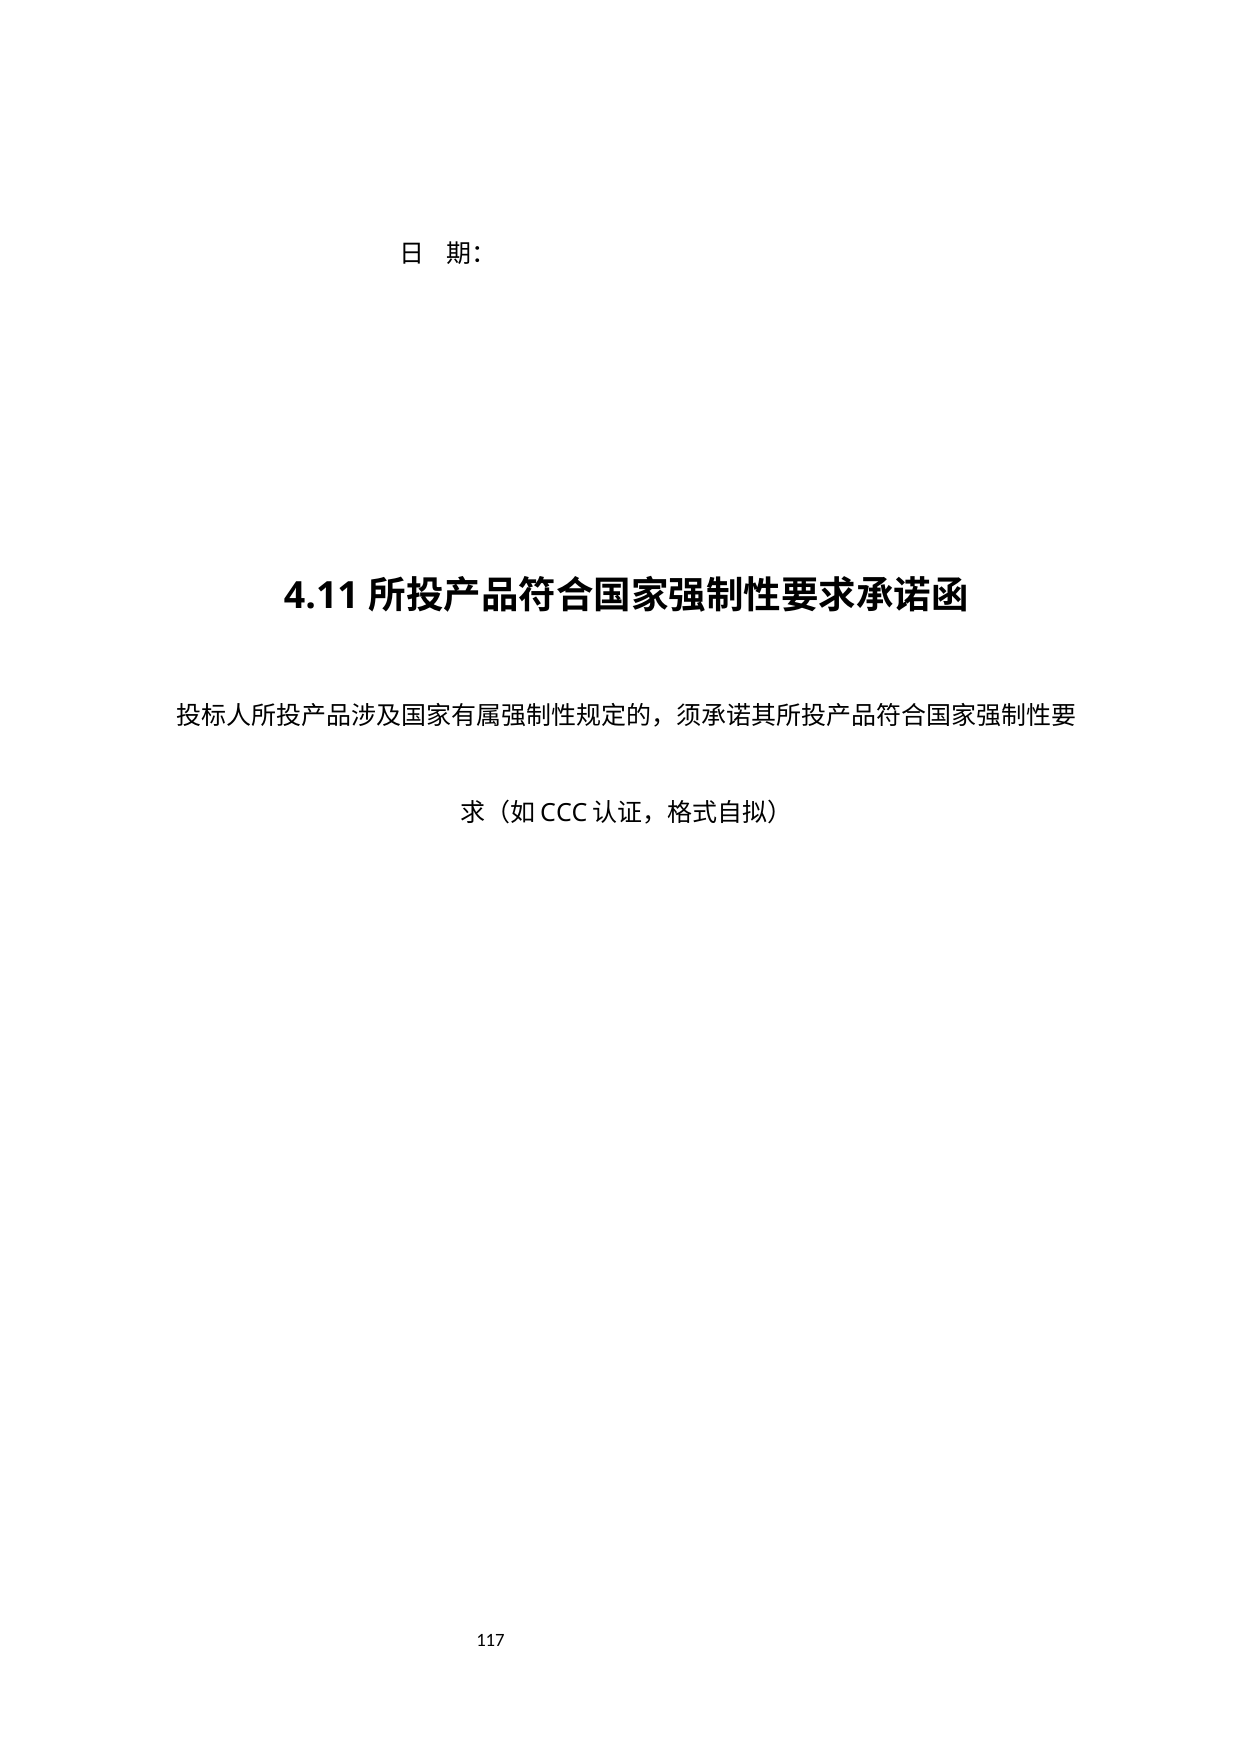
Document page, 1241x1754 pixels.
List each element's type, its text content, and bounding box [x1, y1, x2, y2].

text 日 期： [165, 219, 1087, 284]
text 投标人所投产品涉及国家有属强制性规定的，须承诺其所投产品符合国家强制性要求（如CCC认证，格式自拟） [165, 681, 1087, 843]
text 4.11 所投产品符合国家强制性要求承诺函 [165, 559, 1087, 624]
